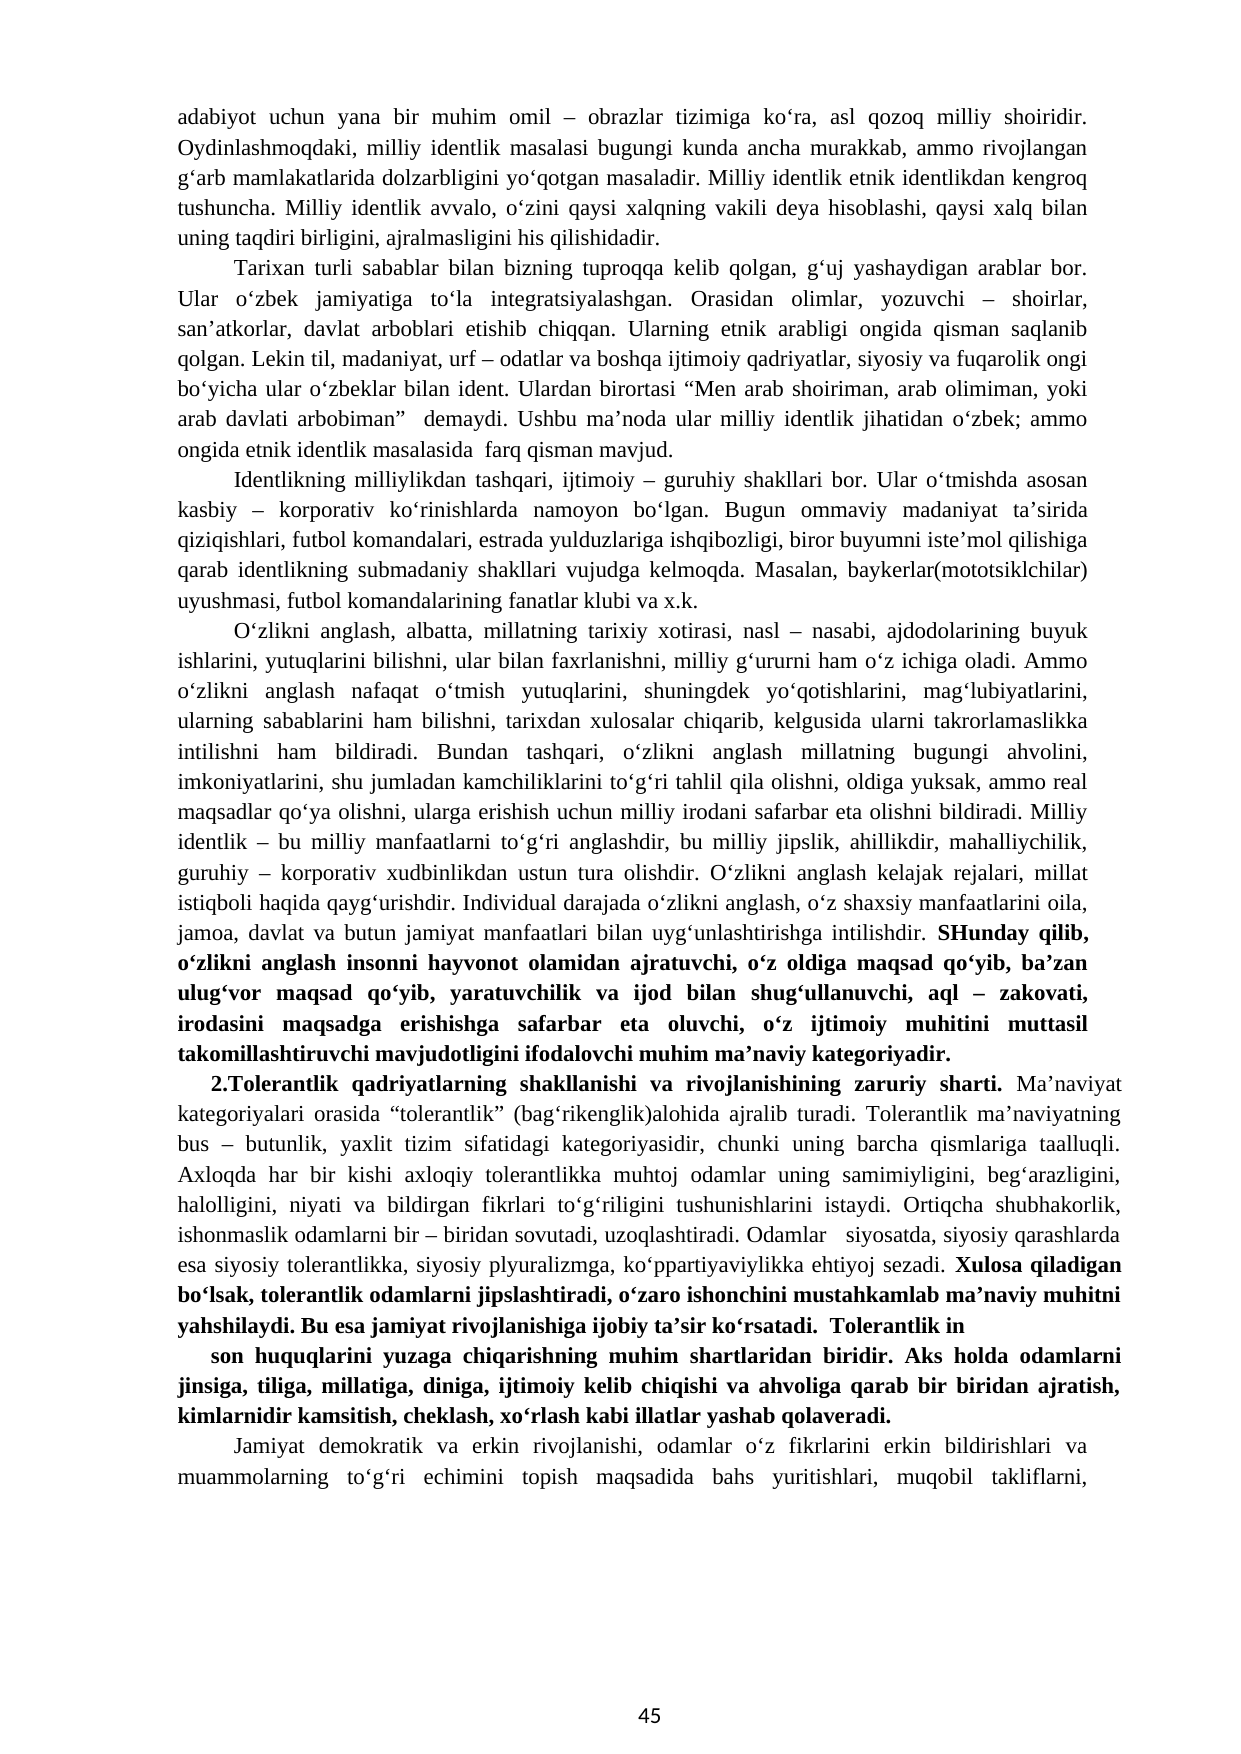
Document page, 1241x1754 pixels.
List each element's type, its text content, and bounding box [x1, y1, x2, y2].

text Identlikning milliylikdan tashqari, ijtimoiy – guruhiy shakllari bor. Ular o‘tmishda asosan kasbiy – korporativ ko‘rinishlarda namoyon bo‘lgan. Bugun ommaviy madaniyat ta’sirida qiziqishlari, futbol komandalari, estrada yulduzlariga ishqibozligi, biror buyumni iste’mol qilishiga qarab identlikning submadaniy shakllari vujudga kelmoqda. Masalan, baykerlar(mototsiklchilar) uyushmasi, futbol komandalarining fanatlar klubi va x.k. [177, 466, 1089, 613]
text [177, 103, 1089, 251]
text son huquqlarini yuzaga chiqarishning muhim shartlaridan biridir. Aks holda odamlarni jinsiga, tiliga, millatiga, diniga, ijtimoiy kelib chiqishi va ahvoliga qarab bir biridan ajratish, kimlarnidir kamsitish, cheklash, xo‘rlash kabi illatlar yashab qolaveradi. [177, 1342, 1122, 1429]
text O‘zlikni anglash, albatta, millatning tarixiy xotirasi, nasl – nasabi, ajdodolarining buyuk ishlarini, yutuqlarini bilishni, ular bilan faxrlanishni, milliy g‘ururni ham o‘z ichiga oladi. Ammo o‘zlikni anglash nafaqat o‘tmish yutuqlarini, shuningdek yo‘qotishlarini, mag‘lubiyatlarini, ularning sabablarini ham bilishni, tarixdan xulosalar chiqarib, kelgusida ularni takrorlamaslikka intilishni ham bildiradi. Bundan tashqari, o‘zlikni anglash millatning bugungi ahvolini, imkoniyatlarini, shu jumladan kamchiliklarini to‘g‘ri tahlil qila olishni, oldiga yuksak, ammo real maqsadlar qo‘ya olishni, ularga erishish uchun milliy irodani safarbar eta olishni bildiradi. Milliy identlik – bu milliy manfaatlarni to‘g‘ri anglashdir, bu milliy jipslik, ahillikdir, mahalliychilik, guruhiy – korporativ xudbinlikdan ustun tura olishdir. O‘zlikni anglash kelajak rejalari, millat istiqboli haqida qayg‘urishdir. Individual darajada o‘zlikni anglash, o‘z shaxsiy manfaatlarini oila, jamoa, davlat va butun jamiyat manfaatlari bilan uyg‘unlashtirishga intilishdir. SHunday qilib, o‘zlikni anglash insonni hayvonot olamidan ajratuvchi, o‘z oldiga maqsad qo‘yib, ba’zan ulug‘vor maqsad qo‘yib, yaratuvchilik va ijod bilan shug‘ullanuvchi, aql – zakovati, irodasini maqsadga erishishga safarbar eta oluvchi, o‘z ijtimoiy muhitini muttasil takomillashtiruvchi mavjudotligini ifodalovchi muhim ma’naviy kategoriyadir. [177, 617, 1089, 1066]
text Tarixan turli sabablar bilan bizning tuproqqa kelib qolgan, g‘uj yashaydigan arablar bor. Ular o‘zbek jamiyatiga to‘la integratsiyalashgan. Orasidan olimlar, yozuvchi – shoirlar, san’atkorlar, davlat arboblari etishib chiqqan. Ularning etnik arabligi ongida qisman saqlanib qolgan. Lekin til, madaniyat, urf – odatlar va boshqa ijtimoiy qadriyatlar, siyosiy va fuqarolik ongi bo‘yicha ular o‘zbeklar bilan ident. Ulardan birortasi “Men arab shoiriman, arab olimiman, yoki arab davlati arbobiman” demaydi. Ushbu ma’noda ular milliy identlik jihatidan o‘zbek; ammo ongida etnik identlik masalasida farq qisman mavjud. [177, 254, 1089, 462]
text 2.Tolerantlik qadriyatlarning shakllanishi va rivojlanishining zaruriy sharti. Ma’naviyat kategoriyalari orasida “tolerantlik” (bag‘rikenglik)alohida ajralib turadi. Tolerantlik ma’naviyatning bus – butunlik, yaxlit tizim sifatidagi kategoriyasidir, chunki uning barcha qismlariga taalluqli. Axloqda har bir kishi axloqiy tolerantlikka muhtoj odamlar uning samimiyligini, beg‘arazligini, halolligini, niyati va bildirgan fikrlari to‘g‘riligini tushunishlarini istaydi. Ortiqcha shubhakorlik, ishonmaslik odamlarni bir – biridan sovutadi, uzoqlashtiradi. Odamlar siyosatda, siyosiy qarashlarda esa siyosiy tolerantlikka, siyosiy plyuralizmga, ko‘ppartiyaviylikka ehtiyoj sezadi. Xulosa qiladigan bo‘lsak, tolerantlik odamlarni jipslashtiradi, o‘zaro ishonchini mustahkamlab ma’naviy muhitni yahshilaydi. Bu esa jamiyat rivojlanishiga ijobiy ta’sir ko‘rsatadi. Tolerantlik in [177, 1070, 1122, 1338]
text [177, 1433, 1089, 1489]
